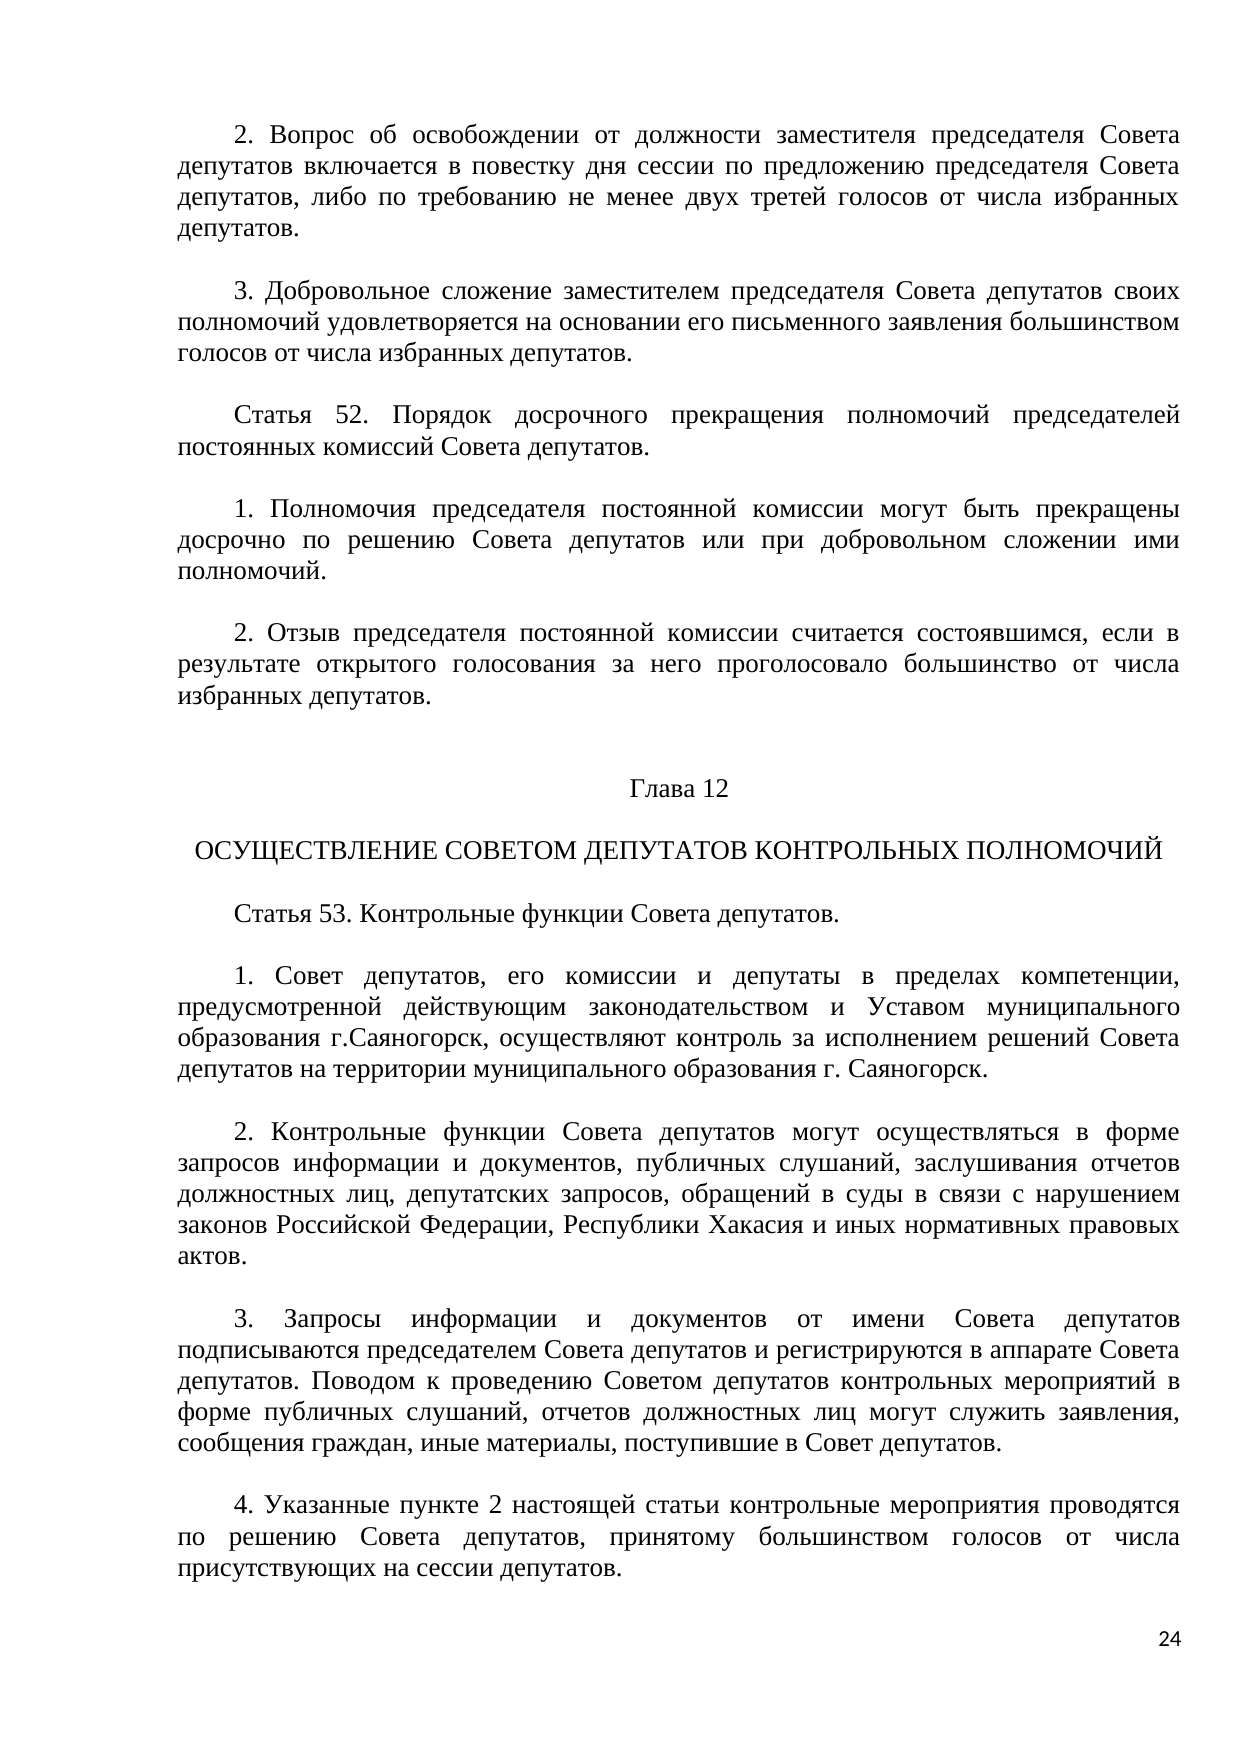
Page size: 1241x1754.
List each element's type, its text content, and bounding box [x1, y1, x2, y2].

text 2. Отзыв председателя постоянной комиссии считается состоявшимся, если в результате открытого голосования за него проголосовало большинство от числа избранных депутатов. [177, 616, 1181, 710]
text ОСУЩЕСТВЛЕНИЕ СОВЕТОМ ДЕПУТАТОВ КОНТРОЛЬНЫХ ПОЛНОМОЧИЙ [177, 834, 1181, 866]
text Статья 52. Порядок досрочного прекращения полномочий председателей постоянных комиссий Совета депутатов. [177, 398, 1181, 461]
text 3. Запросы информации и документов от имени Совета депутатов подписываются председателем Совета депутатов и регистрируются в аппарате Совета депутатов. Поводом к проведению Советом депутатов контрольных мероприятий в форме публичных слушаний, отчетов должностных лиц могут служить заявления, сообщения граждан, иные материалы, поступившие в Совет депутатов. [177, 1302, 1181, 1457]
text 2. Вопрос об освобождении от должности заместителя председателя Совета депутатов включается в повестку дня сессии по предложению председателя Совета депутатов, либо по требованию не менее двух третей голосов от числа избранных депутатов. [177, 118, 1181, 243]
text 1. Совет депутатов, его комиссии и депутаты в пределах компетенции, предусмотренной действующим законодательством и Уставом муниципального образования г.Саяногорск, осуществляют контроль за исполнением решений Совета депутатов на территории муниципального образования г. Саяногорск. [177, 959, 1181, 1084]
text 4. Указанные пункте 2 настоящей статьи контрольные мероприятия проводятся по решению Совета депутатов, принятому большинством голосов от числа присутствующих на сессии депутатов. [177, 1488, 1181, 1582]
text 1. Полномочия председателя постоянной комиссии могут быть прекращены досрочно по решению Совета депутатов или при добровольном сложении ими полномочий. [177, 492, 1181, 585]
text 3. Добровольное сложение заместителем председателя Совета депутатов своих полномочий удовлетворяется на основании его письменного заявления большинством голосов от числа избранных депутатов. [177, 274, 1181, 367]
text Статья 53. Контрольные функции Совета депутатов. [177, 897, 1181, 928]
text 2. Контрольные функции Совета депутатов могут осуществляться в форме запросов информации и документов, публичных слушаний, заслушивания отчетов должностных лиц, депутатских запросов, обращений в суды в связи с нарушением законов Российской Федерации, Республики Хакасия и иных нормативных правовых актов. [177, 1115, 1181, 1271]
text Глава 12 [177, 772, 1181, 803]
